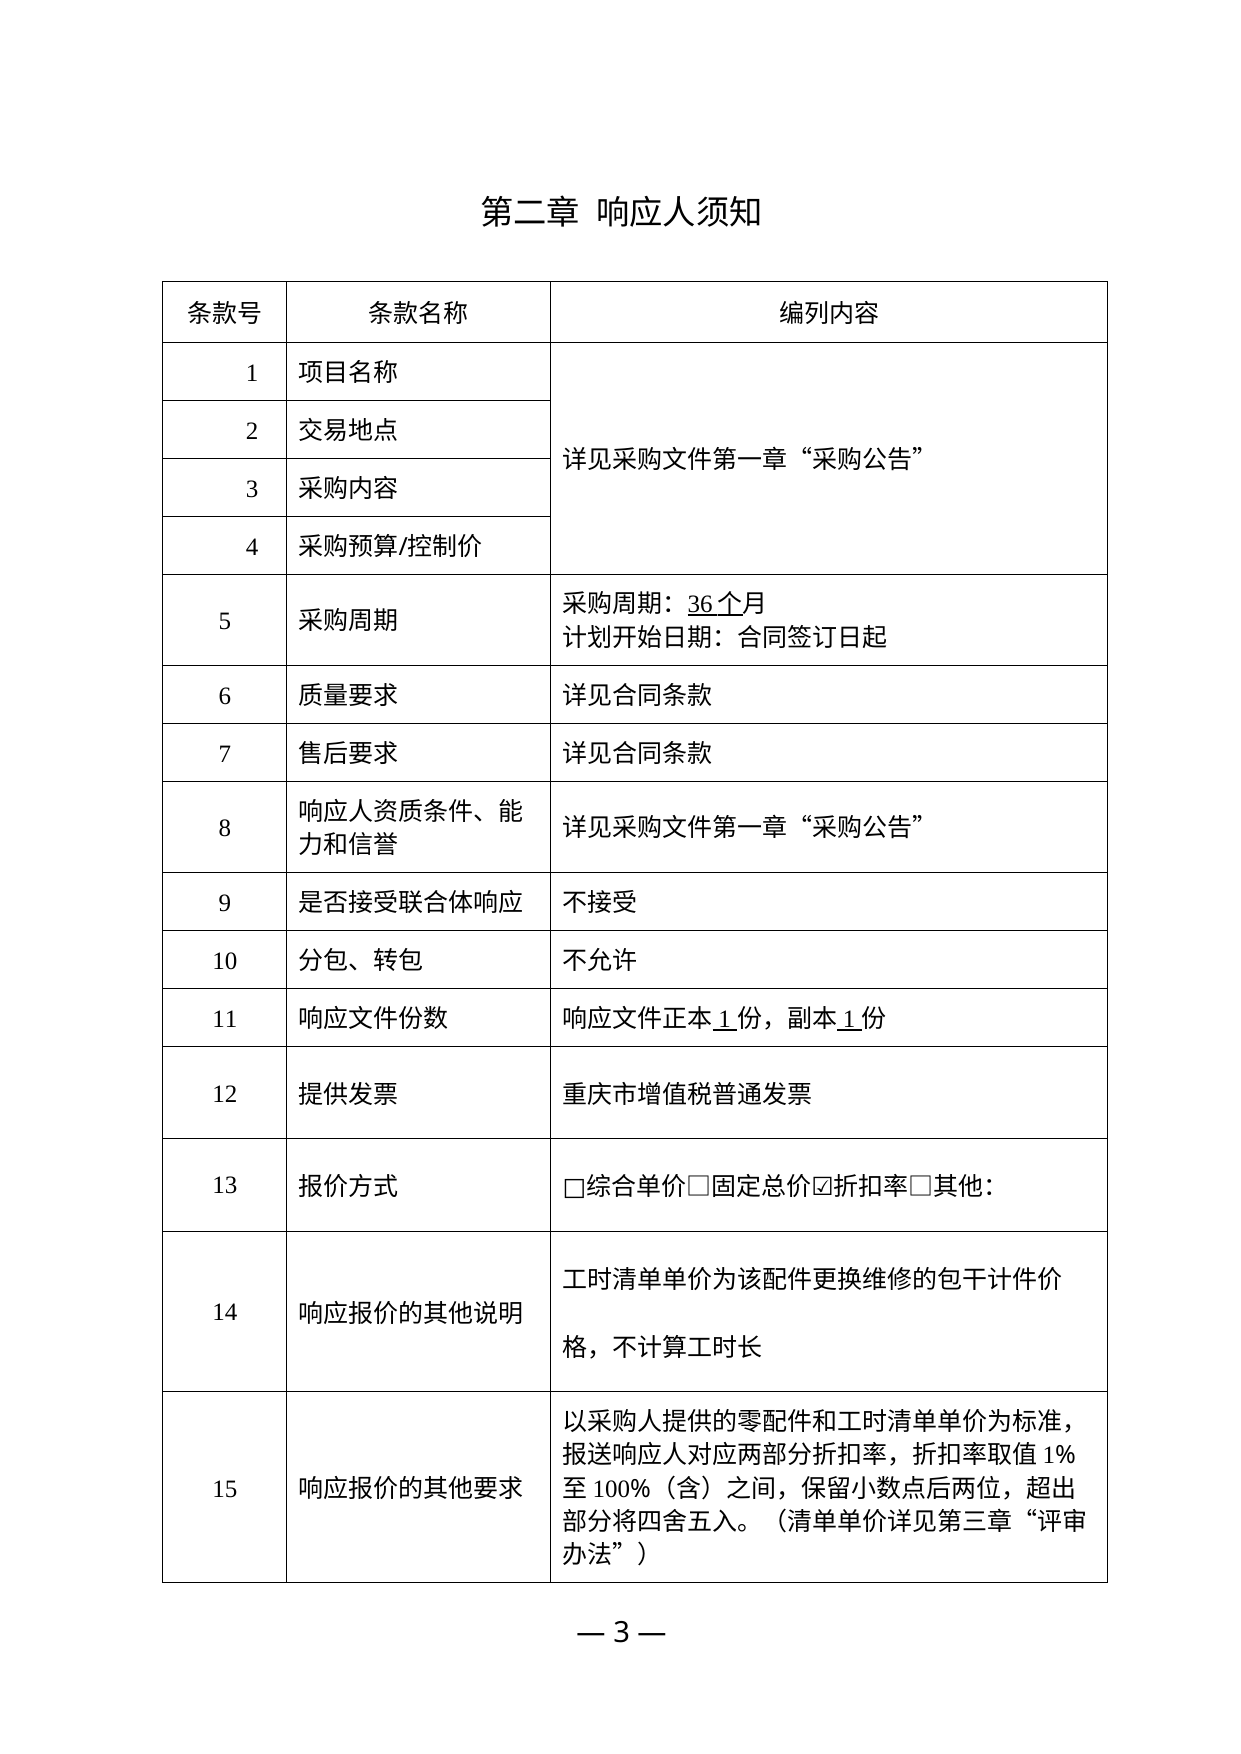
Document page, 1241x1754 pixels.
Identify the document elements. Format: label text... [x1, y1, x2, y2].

table_cell 2 [163, 401, 286, 458]
table_cell 采购预算/控制价 [287, 517, 550, 573]
table_cell 提供发票 [287, 1047, 550, 1138]
table_cell 7 [163, 724, 286, 781]
table_cell 10 [163, 931, 286, 988]
table_cell 5 [163, 575, 286, 665]
table_cell 13 [163, 1139, 286, 1231]
table_cell 响应报价的其他说明 [287, 1232, 550, 1391]
table_cell 15 [163, 1392, 286, 1582]
table_cell 11 [163, 989, 286, 1046]
table_cell 详见采购文件第一章“采购公告” [551, 782, 1107, 872]
table_cell 响应人资质条件、能力和信誉 [287, 782, 550, 872]
table_header 编列内容 [551, 282, 1107, 342]
table_cell 采购周期 [287, 575, 550, 665]
table_cell 交易地点 [287, 401, 550, 458]
table_cell 重庆市增值税普通发票 [551, 1047, 1107, 1138]
table_cell 分包、转包 [287, 931, 550, 988]
table_cell 响应文件正本 1 份，副本 1 份 [551, 989, 1107, 1046]
table_cell □综合单价□固定总价☑折扣率□其他： [551, 1139, 1107, 1231]
table_cell 响应文件份数 [287, 989, 550, 1046]
table_cell 详见采购文件第一章“采购公告” [551, 343, 1107, 573]
table_cell 质量要求 [287, 666, 550, 723]
table_cell 售后要求 [287, 724, 550, 781]
table_cell 报价方式 [287, 1139, 550, 1231]
table_cell 详见合同条款 [551, 666, 1107, 723]
table_cell 3 [163, 459, 286, 516]
table_header 条款名称 [287, 282, 550, 342]
table_header 条款号 [163, 282, 286, 342]
table_cell 以采购人提供的零配件和工时清单单价为标准，报送响应人对应两部分折扣率，折扣率取值1%至100%（含）之间，保留小数点后两位，超出部分将四舍五入。（清单单价详见第三章“评审办法”） [551, 1392, 1107, 1582]
table_cell 6 [163, 666, 286, 723]
table_cell 工时清单单价为该配件更换维修的包干计件价格，不计算工时长 [551, 1232, 1107, 1391]
table_cell 详见合同条款 [551, 724, 1107, 781]
table_cell 是否接受联合体响应 [287, 873, 550, 930]
table_cell 响应报价的其他要求 [287, 1392, 550, 1582]
table_cell 9 [163, 873, 286, 930]
table_cell 12 [163, 1047, 286, 1138]
table_cell 采购内容 [287, 459, 550, 516]
table_cell 4 [163, 517, 286, 573]
table_cell 不允许 [551, 931, 1107, 988]
table_cell 不接受 [551, 873, 1107, 930]
table_cell 1 [163, 343, 286, 400]
table_cell 14 [163, 1232, 286, 1391]
table_cell 8 [163, 782, 286, 872]
list 响应人须知 [162, 176, 1081, 244]
table_cell 采购周期：36个月 计划开始日期：合同签订日起 [551, 575, 1107, 665]
table_cell 项目名称 [287, 343, 550, 400]
